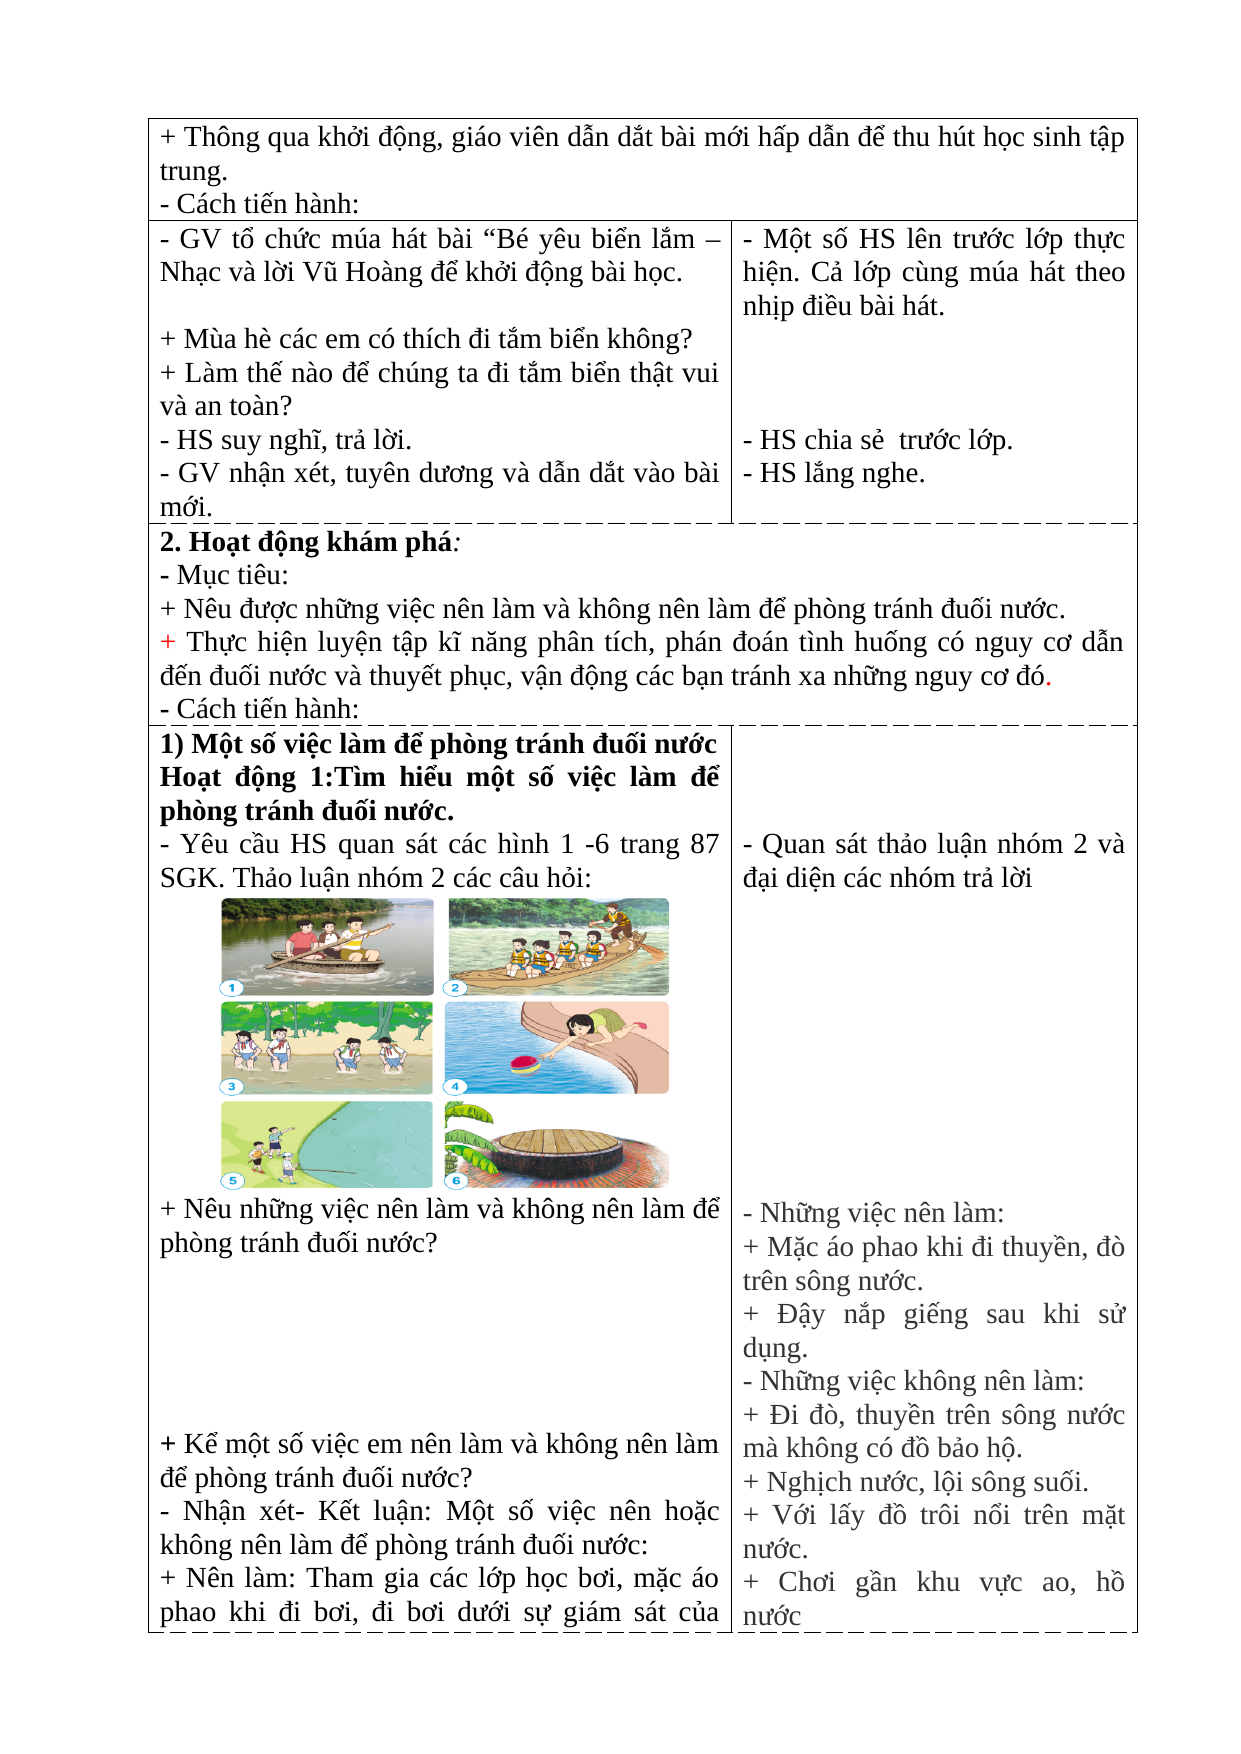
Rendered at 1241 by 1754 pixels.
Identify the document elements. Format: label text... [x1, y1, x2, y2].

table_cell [149, 119, 1137, 220]
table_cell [732, 725, 1137, 1632]
picture [203, 893, 677, 1192]
table_cell - GV tổ chức múa hát bài “Bé yêu biển lắm – Nhạc và lời Vũ Hoàng để khởi động bài học. + Mùa hè các em có thích đi tắm biển không? + Làm thế nào để chúng ta đi tắm biển thật vui và an toàn? - HS suy nghĩ, trả lời. - GV nhận xét, tuyên dương và dẫn dắt vào bài mới. [149, 221, 731, 523]
table_cell 2. Hoạt động khám phá: - Mục tiêu: + Nêu được những việc nên làm và không nên làm để phòng tránh đuối nước. + Thực hiện luyện tập kĩ năng phân tích, phán đoán tình huống có nguy cơ dẫn đến đuối nước và thuyết phục, vận động các bạn tránh xa những nguy cơ đó. - Cách tiến hành: [149, 523, 1137, 725]
table_cell - Một số HS lên trước lớp thực hiện. Cả lớp cùng múa hát theo nhịp điều bài hát. - HS chia sẻ trước lớp. - HS lắng nghe. [732, 221, 1137, 523]
